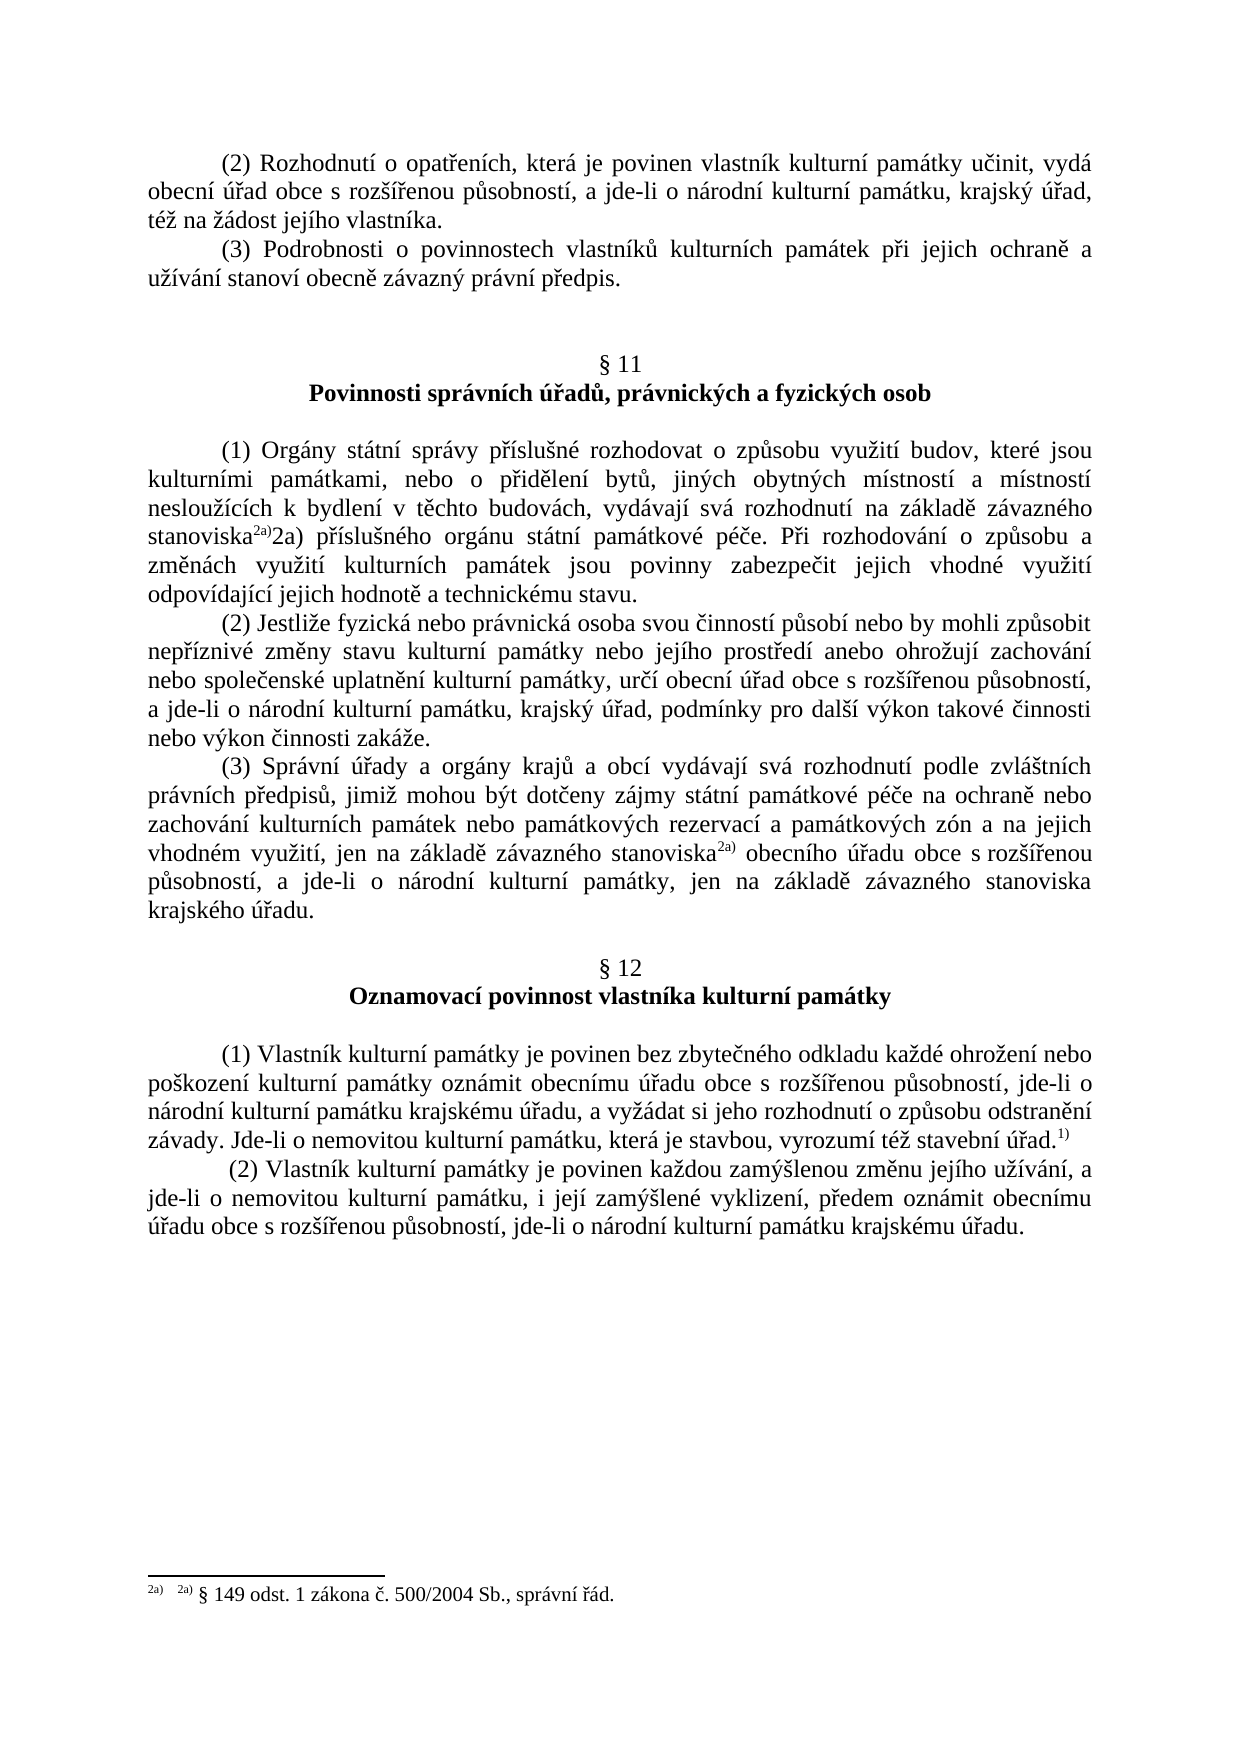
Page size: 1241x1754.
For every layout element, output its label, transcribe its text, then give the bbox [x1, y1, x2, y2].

text § 12 [148, 953, 1093, 981]
text (2) Rozhodnutí o opatřeních, která je povinen vlastník kulturní památky učinit, vydá obecní úřad obce s rozšířenou působností, a jde-li o národní kulturní památku, krajský úřad, též na žádost jejího vlastníka. [148, 148, 1093, 234]
text (3) Podrobnosti o povinnostech vlastníků kulturních památek při jejich ochraně a užívání stanoví obecně závazný právní předpis. [148, 234, 1093, 291]
text (2) Vlastník kulturní památky je povinen každou zamýšlenou změnu jejího užívání, a jde-li o nemovitou kulturní památku, i její zamýšlené vyklizení, předem oznámit obecnímu úřadu obce s rozšířenou působností, jde-li o národní kulturní památku krajskému úřadu. [148, 1154, 1093, 1240]
text (1) Vlastník kulturní památky je povinen bez zbytečného odkladu každé ohrožení nebo poškození kulturní památky oznámit obecnímu úřadu obce s rozšířenou působností, jde-li o národní kulturní památku krajskému úřadu, a vyžádat si jeho rozhodnutí o způsobu odstranění závady. Jde-li o nemovitou kulturní památku, která je stavbou, vyrozumí též stavební úřad.1) [148, 1039, 1093, 1154]
text § 11 [148, 349, 1093, 378]
text Oznamovací povinnost vlastníka kulturní památky [148, 981, 1093, 1010]
text (2) Jestliže fyzická nebo právnická osoba svou činností působí nebo by mohli způsobit nepříznivé změny stavu kulturní památky nebo jejího prostředí anebo ohrožují zachování nebo společenské uplatnění kulturní památky, určí obecní úřad obce s rozšířenou působností, a jde-li o národní kulturní památku, krajský úřad, podmínky pro další výkon takové činnosti nebo výkon činnosti zakáže. [148, 608, 1093, 751]
text (3) Správní úřady a orgány krajů a obcí vydávají svá rozhodnutí podle zvláštních právních předpisů, jimiž mohou být dotčeny zájmy státní památkové péče na ochraně nebo zachování kulturních památek nebo památkových rezervací a památkových zón a na jejich vhodném využití, jen na základě závazného stanoviska2a) obecního úřadu obce s rozšířenou působností, a jde-li o národní kulturní památky, jen na základě závazného stanoviska krajského úřadu. [148, 751, 1093, 924]
text (1) Orgány státní správy příslušné rozhodovat o způsobu využití budov, které jsou kulturními památkami, nebo o přidělení bytů, jiných obytných místností a místností nesloužících k bydlení v těchto budovách, vydávají svá rozhodnutí na základě závazného stanoviska2a) příslušného orgánu státní památkové péče. Při rozhodování o způsobu a změnách využití kulturních památek jsou povinny zabezpečit jejich vhodné využití odpovídající jejich hodnotě a technickému stavu. [148, 435, 1093, 608]
text Povinnosti správních úřadů, právnických a fyzických osob [148, 378, 1093, 406]
